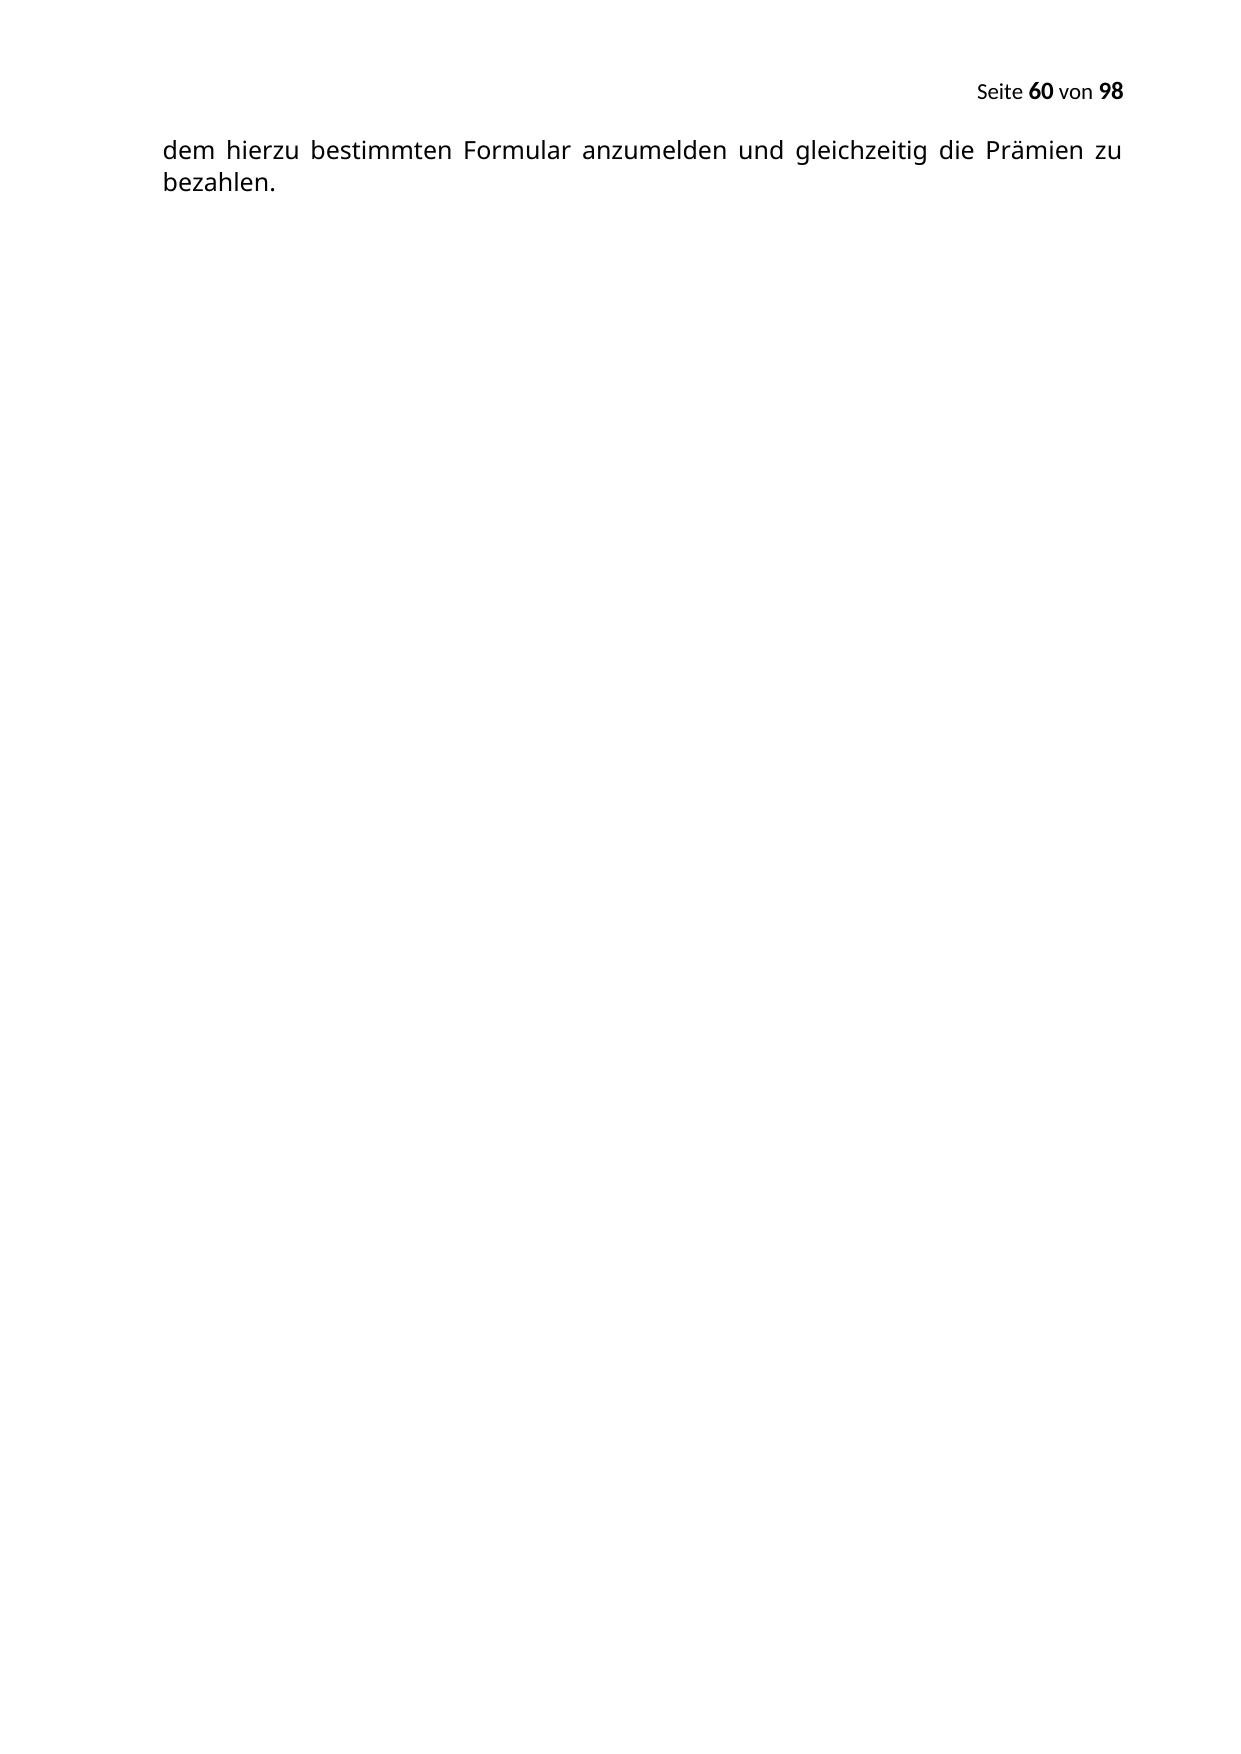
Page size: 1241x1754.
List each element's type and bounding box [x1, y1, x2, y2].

list [118, 133, 1123, 198]
